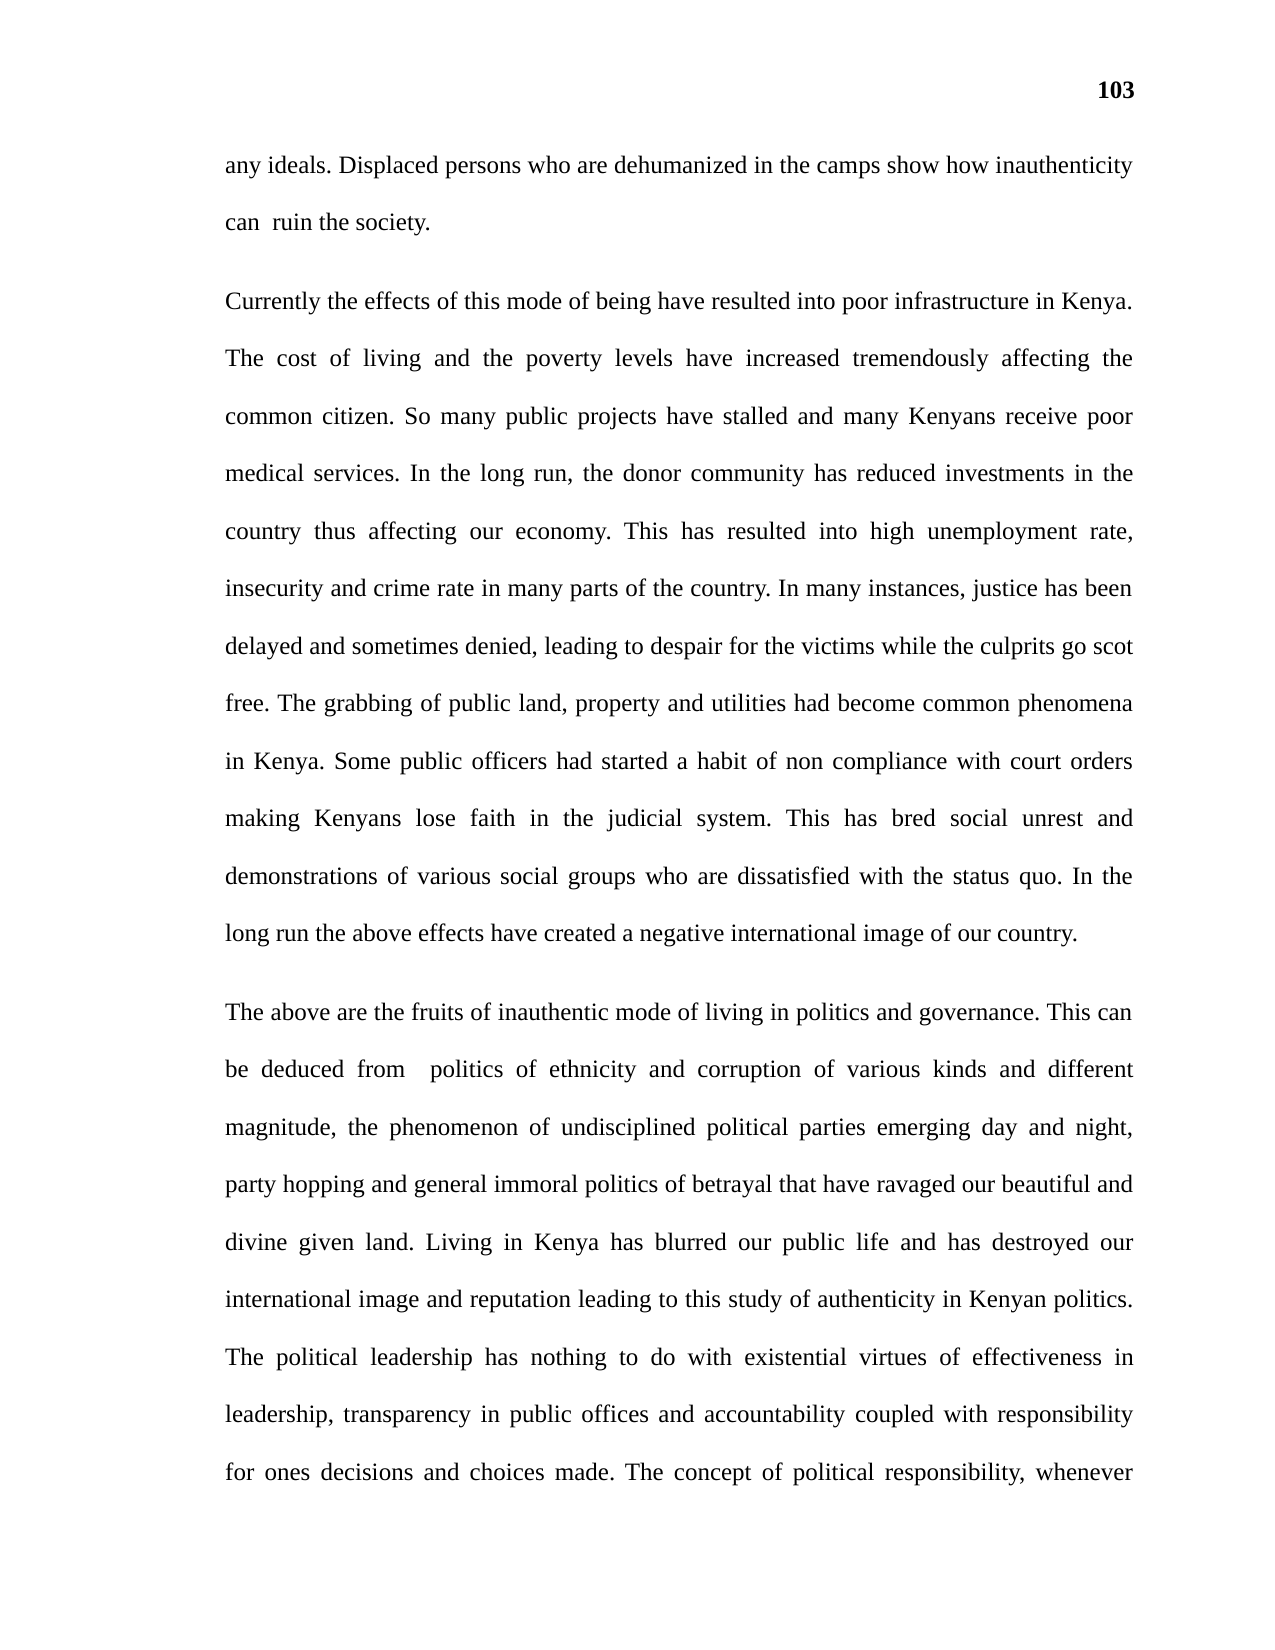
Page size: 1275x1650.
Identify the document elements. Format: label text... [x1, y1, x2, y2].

text Currently the effects of this mode of being have resulted into poor infrastructure in Kenya. The cost of living and the poverty levels have increased tremendously affecting the common citizen. So many public projects have stalled and many Kenyans receive poor medical services. In the long run, the donor community has reduced investments in the country thus affecting our economy. This has resulted into high unemployment rate, insecurity and crime rate in many parts of the country. In many instances, justice has been delayed and sometimes denied, leading to despair for the victims while the culprits go scot free. The grabbing of public land, property and utilities had become common phenomena in Kenya. Some public officers had started a habit of non compliance with court orders making Kenyans lose faith in the judicial system. This has bred social unrest and demonstrations of various social groups who are dissatisfied with the status quo. In the long run the above effects have created a negative international image of our country. [225, 286, 1134, 947]
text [225, 150, 1134, 236]
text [225, 997, 1134, 1485]
